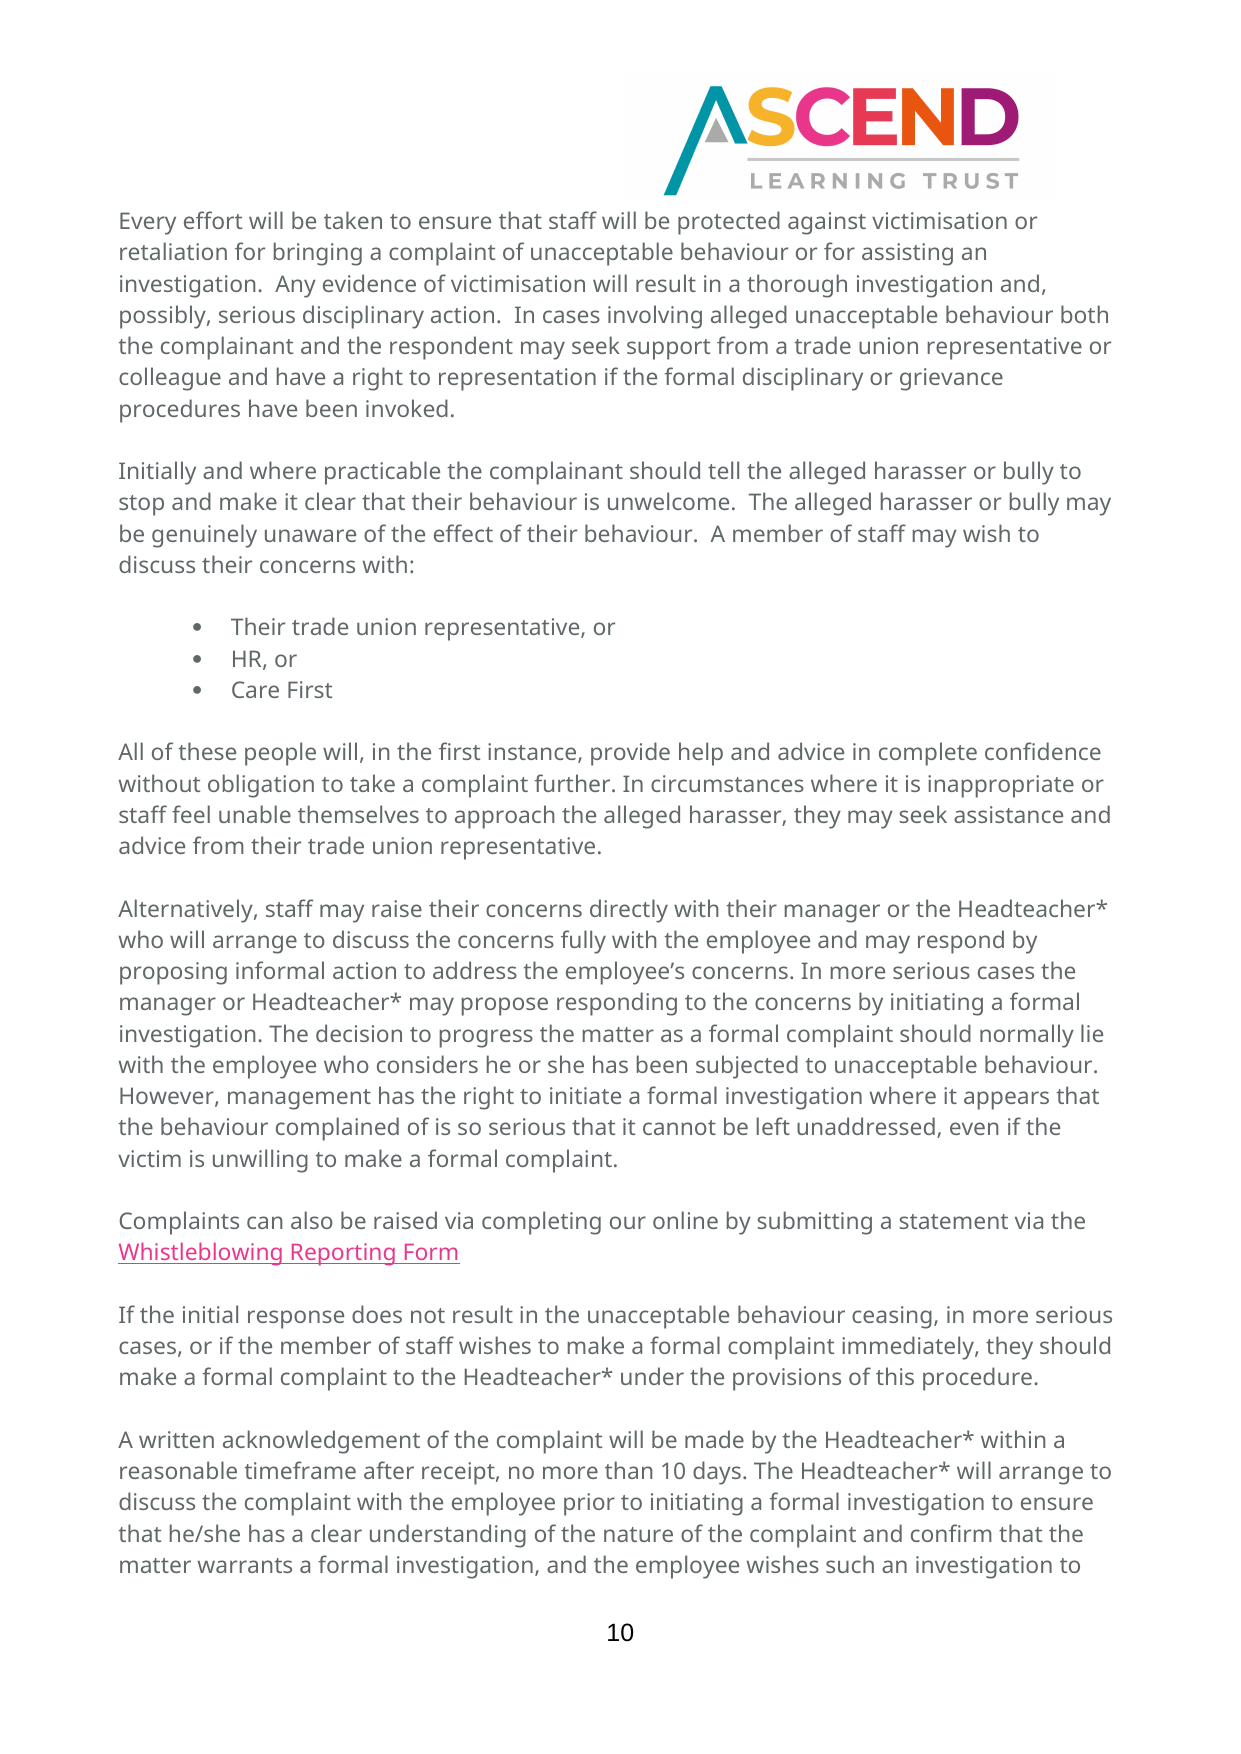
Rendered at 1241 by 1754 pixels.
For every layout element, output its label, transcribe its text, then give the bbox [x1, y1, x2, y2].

text If the initial response does not result in the unacceptable behaviour ceasing, in more serious cases, or if the member of staff wishes to make a formal complaint immediately, they should make a formal complaint to the Headteacher* under the provisions of this procedure. [118, 1299, 1122, 1393]
text Initially and where practicable the complainant should tell the alleged harasser or bully to stop and make it clear that their behaviour is unwelcome. The alleged harasser or bully may be genuinely unaware of the effect of their behaviour. A member of staff may wish to discuss their concerns with: [118, 455, 1122, 580]
text Alternatively, staff may raise their concerns directly with their manager or the Headteacher* who will arrange to discuss the concerns fully with the employee and may respond by proposing informal action to address the employee’s concerns. In more serious cases the manager or Headteacher* may propose responding to the concerns by initiating a formal investigation. The decision to progress the matter as a formal complaint should normally lie with the employee who considers he or she has been subjected to unacceptable behaviour. However, management has the right to initiate a formal investigation where it appears that the behaviour complained of is so serious that it cannot be left unaddressed, even if the victim is unwilling to make a formal complaint. [118, 893, 1122, 1174]
list Care First [193, 674, 1122, 705]
list Their trade union representative, or [193, 611, 1122, 643]
text Complaints can also be raised via completing our online by submitting a statement via the Whistleblowing Reporting Form [118, 1205, 1122, 1268]
picture [624, 73, 1059, 206]
text All of these people will, in the first instance, provide help and advice in complete confidence without obligation to take a complaint further. In circumstances where it is inappropriate or staff feel unable themselves to approach the alleged harasser, they may seek assistance and advice from their trade union representative. [118, 736, 1122, 861]
list HR, or [193, 643, 1122, 674]
